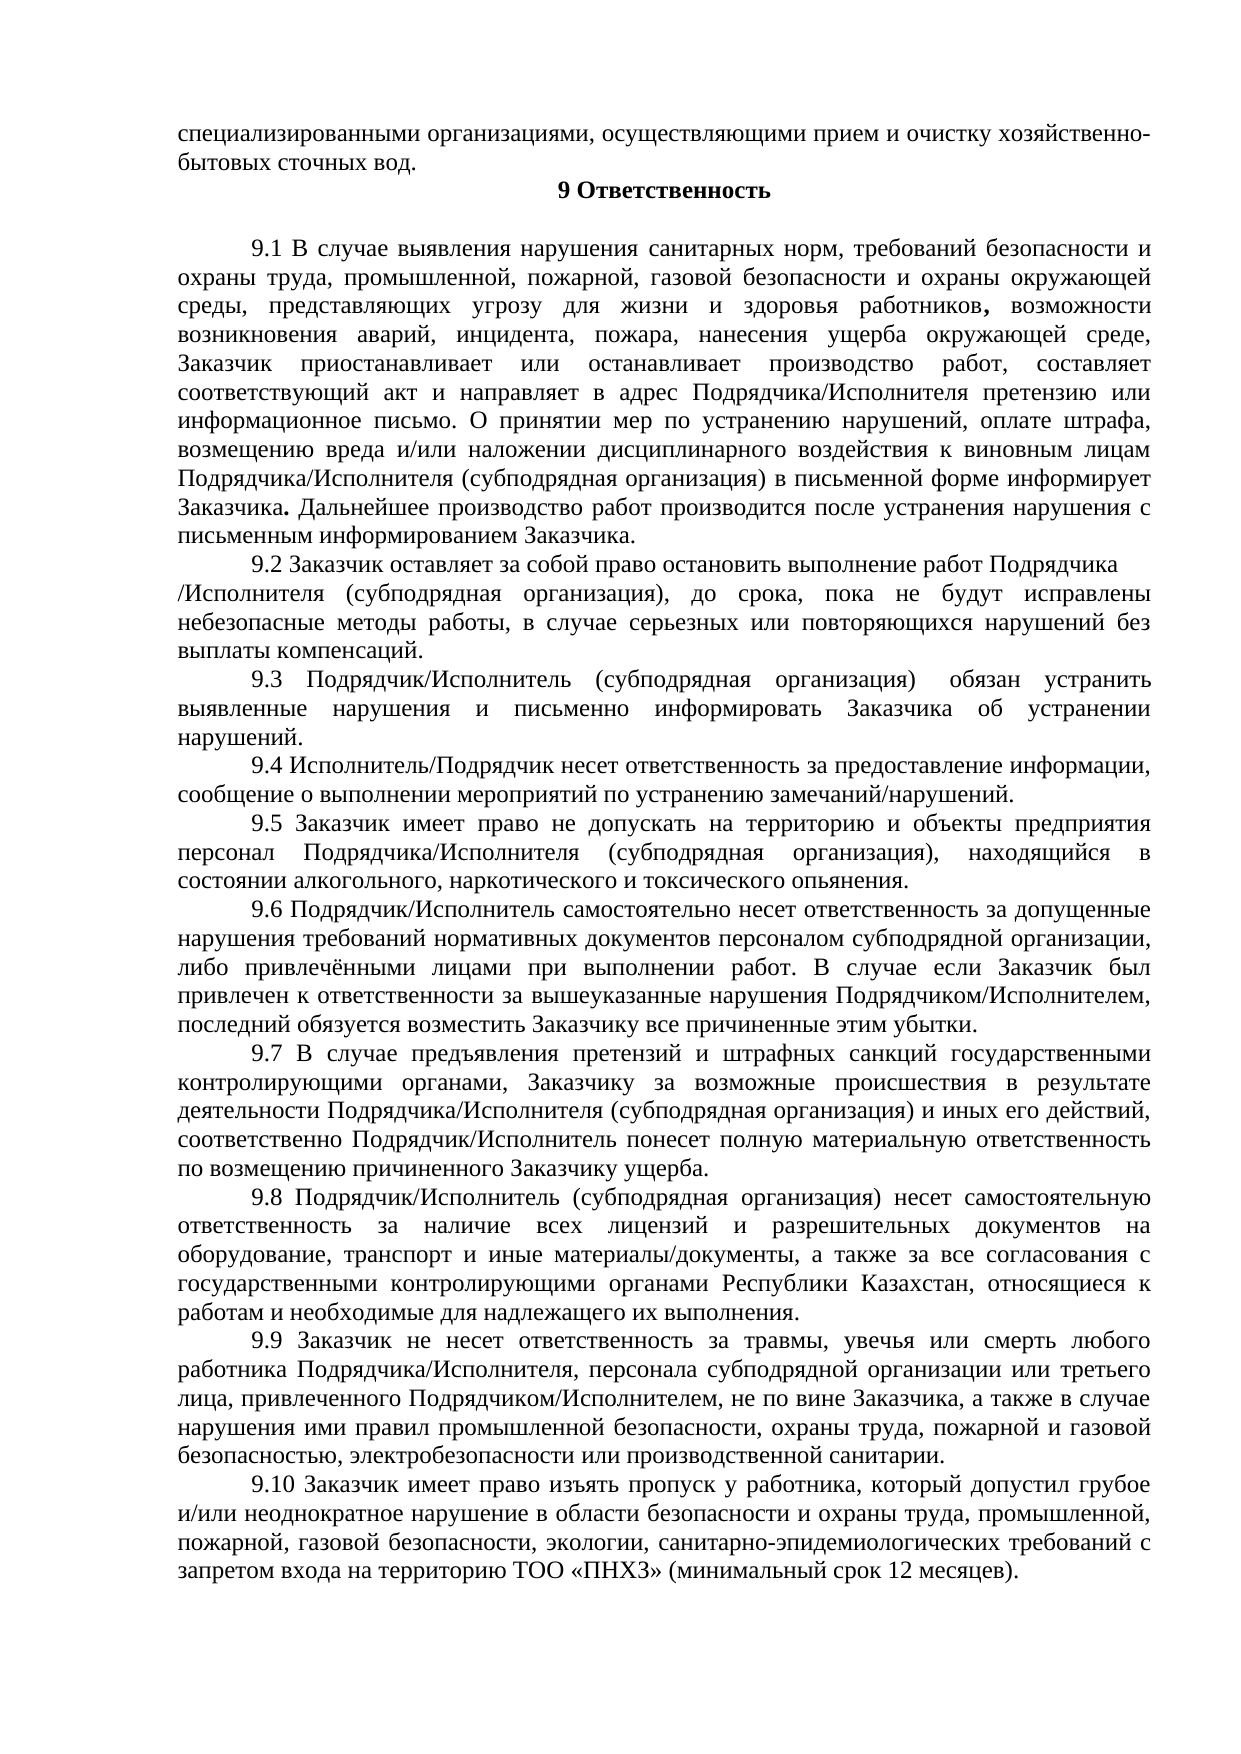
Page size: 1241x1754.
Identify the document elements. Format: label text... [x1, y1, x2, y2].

text 9.1 В случае выявления нарушения санитарных норм, требований безопасности и охраны труда, промышленной, пожарной, газовой безопасности и охраны окружающей среды, представляющих угрозу для жизни и здоровья работников, возможности возникновения аварий, инцидента, пожара, нанесения ущерба окружающей среде, Заказчик приостанавливает или останавливает производство работ, составляет соответствующий акт и направляет в адрес Подрядчика/Исполнителя претензию или информационное письмо. О принятии мер по устранению нарушений, оплате штрафа, возмещению вреда и/или наложении дисциплинарного воздействия к виновным лицам Подрядчика/Исполнителя (субподрядная организация) в письменной форме информирует Заказчика. Дальнейшее производство работ производится после устранения нарушения с письменным информированием Заказчика. [177, 348, 1152, 549]
text 9 Ответственность [177, 176, 1152, 204]
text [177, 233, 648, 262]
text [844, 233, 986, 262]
text 9.2 Заказчик оставляет за собой право остановить выполнение работ Подрядчика [177, 549, 1152, 578]
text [177, 118, 1152, 176]
text 9.9 Заказчик не несет ответственность за травмы, увечья или смерть любого работника Подрядчика/Исполнителя, персонала субподрядной организации или третьего лица, привлеченного Подрядчиком/Исполнителем, не по вине Заказчика, а также в случае нарушения ими правил промышленной безопасности, охраны труда, пожарной и газовой безопасностью, электробезопасности или производственной санитарии. [177, 1326, 1152, 1469]
text 9.7 В случае предъявления претензий и штрафных санкций государственными контролирующими органами, Заказчику за возможные происшествия в результате деятельности Подрядчика/Исполнителя (субподрядная организация) и иных его действий, соответственно Подрядчик/Исполнитель понесет полную материальную ответственность по возмещению причиненного Заказчику ущерба. [177, 1038, 1152, 1182]
text 9.10 Заказчик имеет право изъять пропуск у работника, который допустил грубое и/или неоднократное нарушение в области безопасности и охраны труда, промышленной, пожарной, газовой безопасности, экологии, санитарно-эпидемиологических требований с запретом входа на территорию ТОО «ПНХЗ» (минимальный срок 12 месяцев). [177, 1469, 1152, 1584]
text 9.5 Заказчик имеет право не допускать на территорию и объекты предприятия персонал Подрядчика/Исполнителя (субподрядная организация), находящийся в состоянии алкогольного, наркотического и токсического опьянения. [177, 808, 1152, 894]
text 9.3 Подрядчик/Исполнитель (субподрядная организация) обязан устранить выявленные нарушения и письменно информировать Заказчика об устранении нарушений. [177, 664, 1152, 751]
text 9.6 Подрядчик/Исполнитель самостоятельно несет ответственность за допущенные нарушения требований нормативных документов персоналом субподрядной организации, либо привлечёнными лицами при выполнении работ. В случае если Заказчик был привлечен к ответственности за вышеуказанные нарушения Подрядчиком/Исполнителем, последний обязуется возместить Заказчику все причиненные этим убытки. [177, 894, 1152, 1038]
text /Исполнителя (субподрядная организация), до срока, пока не будут исправлены небезопасные методы работы, в случае серьезных или повторяющихся нарушений без выплаты компенсаций. [177, 578, 1152, 664]
text 9.8 Подрядчик/Исполнитель (субподрядная организация) несет самостоятельную ответственность за наличие всех лицензий и разрешительных документов на оборудование, транспорт и иные материалы/документы, а также за все согласования с государственными контролирующими органами Республики Казахстан, относящиеся к работам и необходимые для надлежащего их выполнения. [177, 1182, 1152, 1326]
text 9.4 Исполнитель/Подрядчик несет ответственность за предоставление информации, сообщение о выполнении мероприятий по устранению замечаний/нарушений. [177, 751, 1152, 808]
